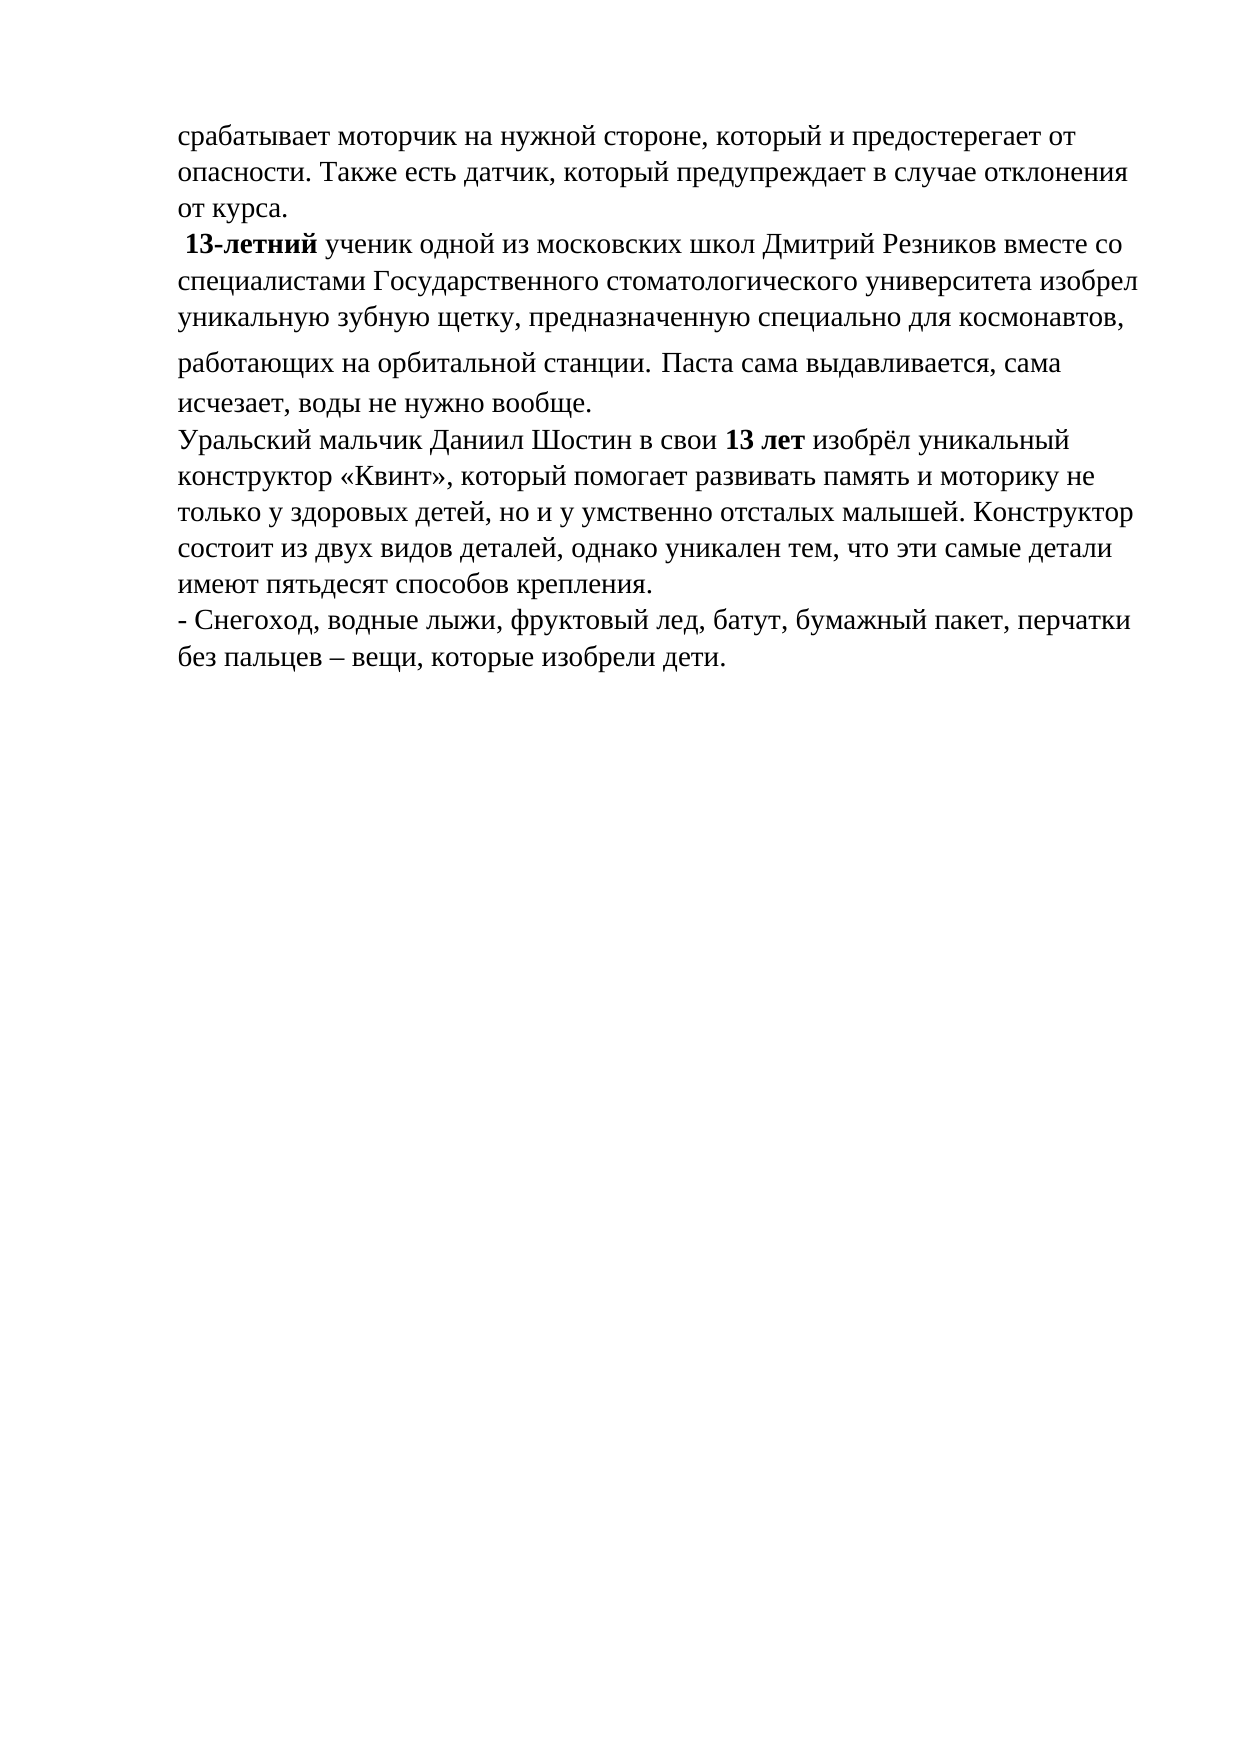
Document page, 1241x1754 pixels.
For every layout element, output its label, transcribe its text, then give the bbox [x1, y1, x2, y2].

text Уральский мальчик Даниил Шостин в свои 13 лет изобрёл уникальный конструктор «Квинт», который помогает развивать память и моторику не только у здоровых детей, но и у умственно отсталых малышей. Конструктор состоит из двух видов деталей, однако уникален тем, что эти самые детали имеют пятьдесят способов крепления. [177, 422, 1152, 600]
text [177, 118, 1152, 224]
text - Снегоход, водные лыжи, фруктовый лед, батут, бумажный пакет, перчатки без пальцев – вещи, которые изобрели дети. [177, 602, 1152, 673]
text 13-летний ученик одной из московских школ Дмитрий Резников вместе со специалистами Государственного стоматологического университета изобрел уникальную зубную щетку, предназначенную специально для космонавтов, работающих на орбитальной станции. Паста сама выдавливается, сама исчезает, воды не нужно вообще. [177, 227, 1152, 419]
